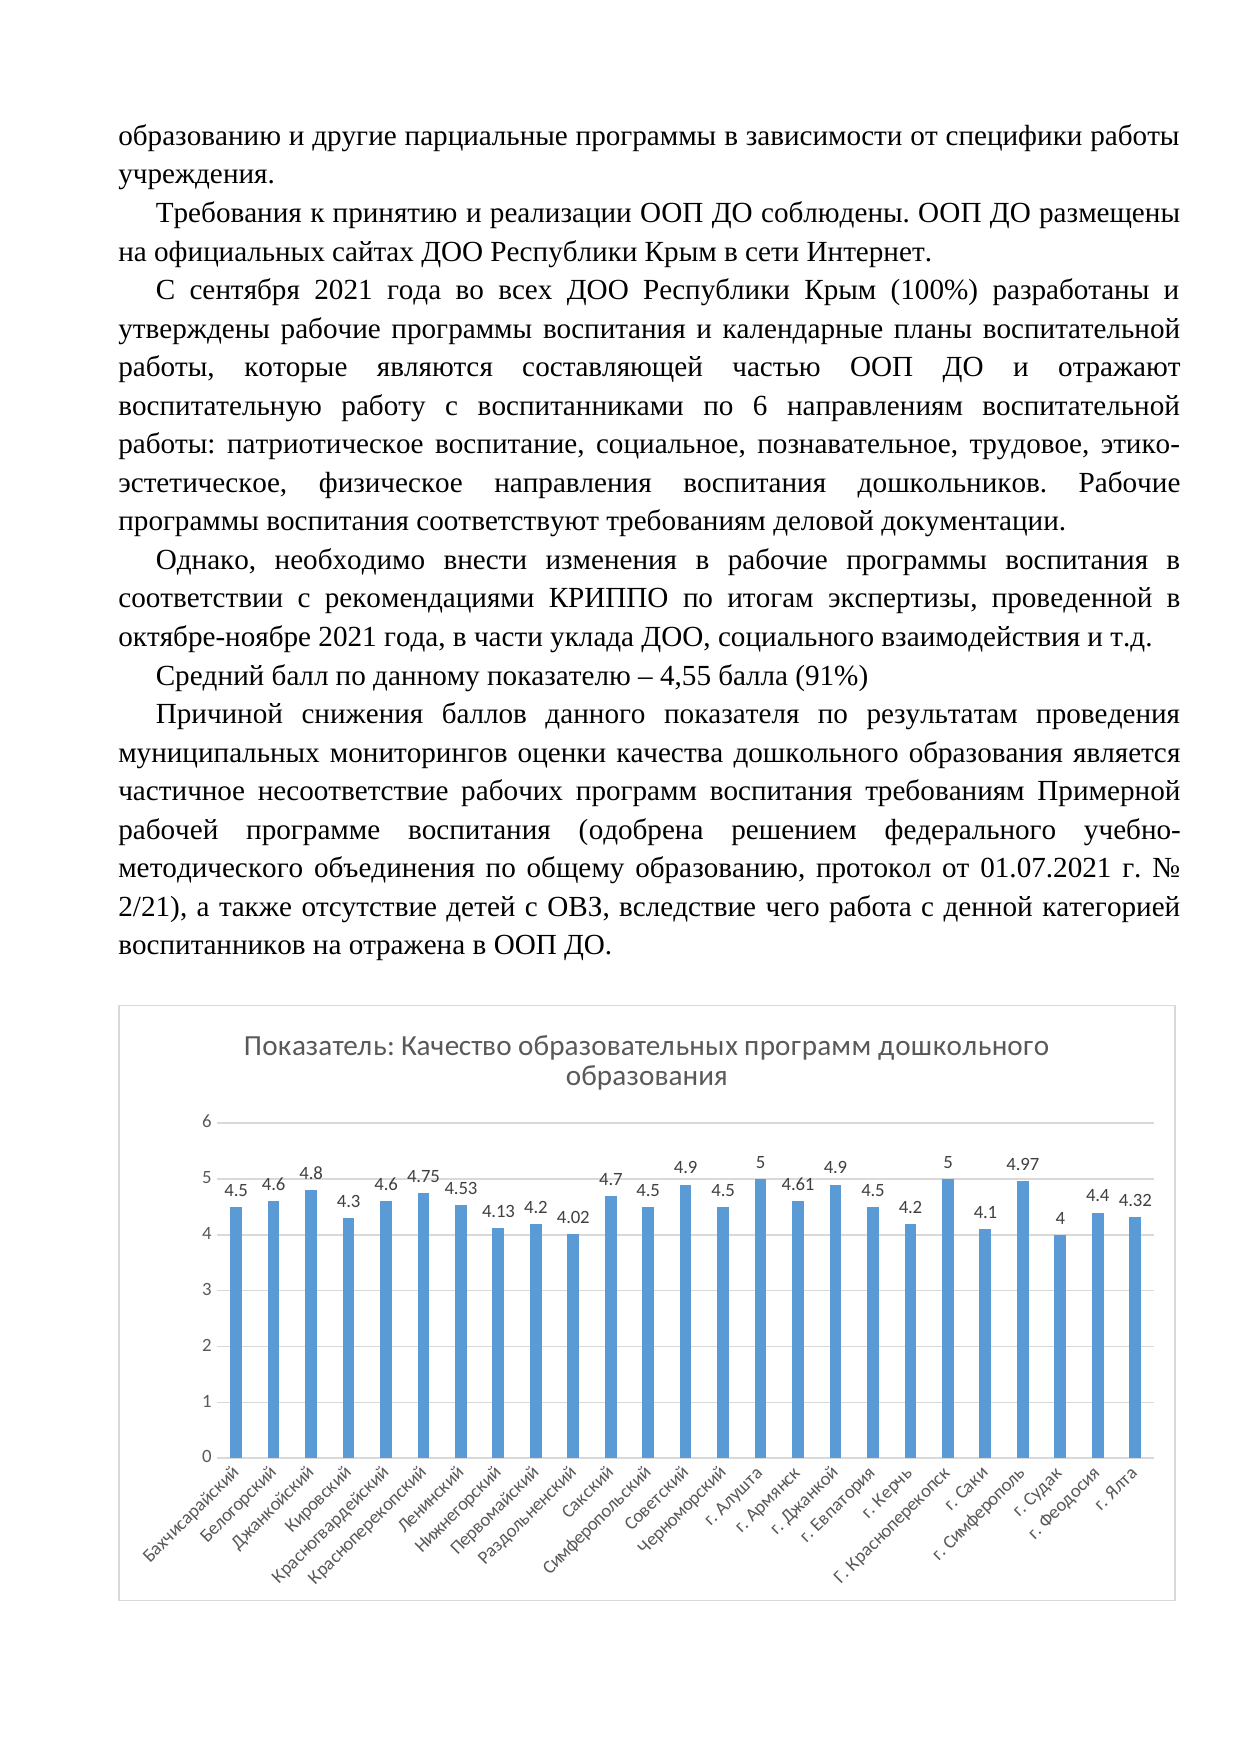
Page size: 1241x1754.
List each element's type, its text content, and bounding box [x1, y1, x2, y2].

text Требования к принятию и реализации ООП ДО соблюдены. ООП ДО размещены на официальных сайтах ДОО Республики Крым в сети Интернет. [118, 195, 1181, 267]
text Причиной снижения баллов данного показателя по результатам проведения муниципальных мониторингов оценки качества дошкольного образования является частичное несоответствие рабочих программ воспитания требованиям Примерной рабочей программе воспитания (одобрена решением федерального учебно-методического объединения по общему образованию, протокол от 01.07.2021 г. № 2/21), а также отсутствие детей с ОВЗ, вследствие чего работа с денной категорией воспитанников на отражена в ООП ДО. [118, 696, 1181, 961]
text Средний балл по данному показателю – 4,55 балла (91%) [118, 658, 1181, 691]
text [118, 118, 1181, 190]
text С сентября 2021 года во всех ДОО Республики Крым (100%) разработаны и утверждены рабочие программы воспитания и календарные планы воспитательной работы, которые являются составляющей частью ООП ДО и отражают воспитательную работу с воспитанниками по 6 направлениям воспитательной работы: патриотическое воспитание, социальное, познавательное, трудовое, этико-эстетическое, физическое направления воспитания дошкольников. Рабочие программы воспитания соответствуют требованиям деловой документации. [118, 272, 1181, 537]
text Однако, необходимо внести изменения в рабочие программы воспитания в соответствии с рекомендациями КРИППО по итогам экспертизы, проведенной в октябре-ноябре 2021 года, в части уклада ДОО, социального взаимодействия и т.д. [118, 542, 1181, 653]
